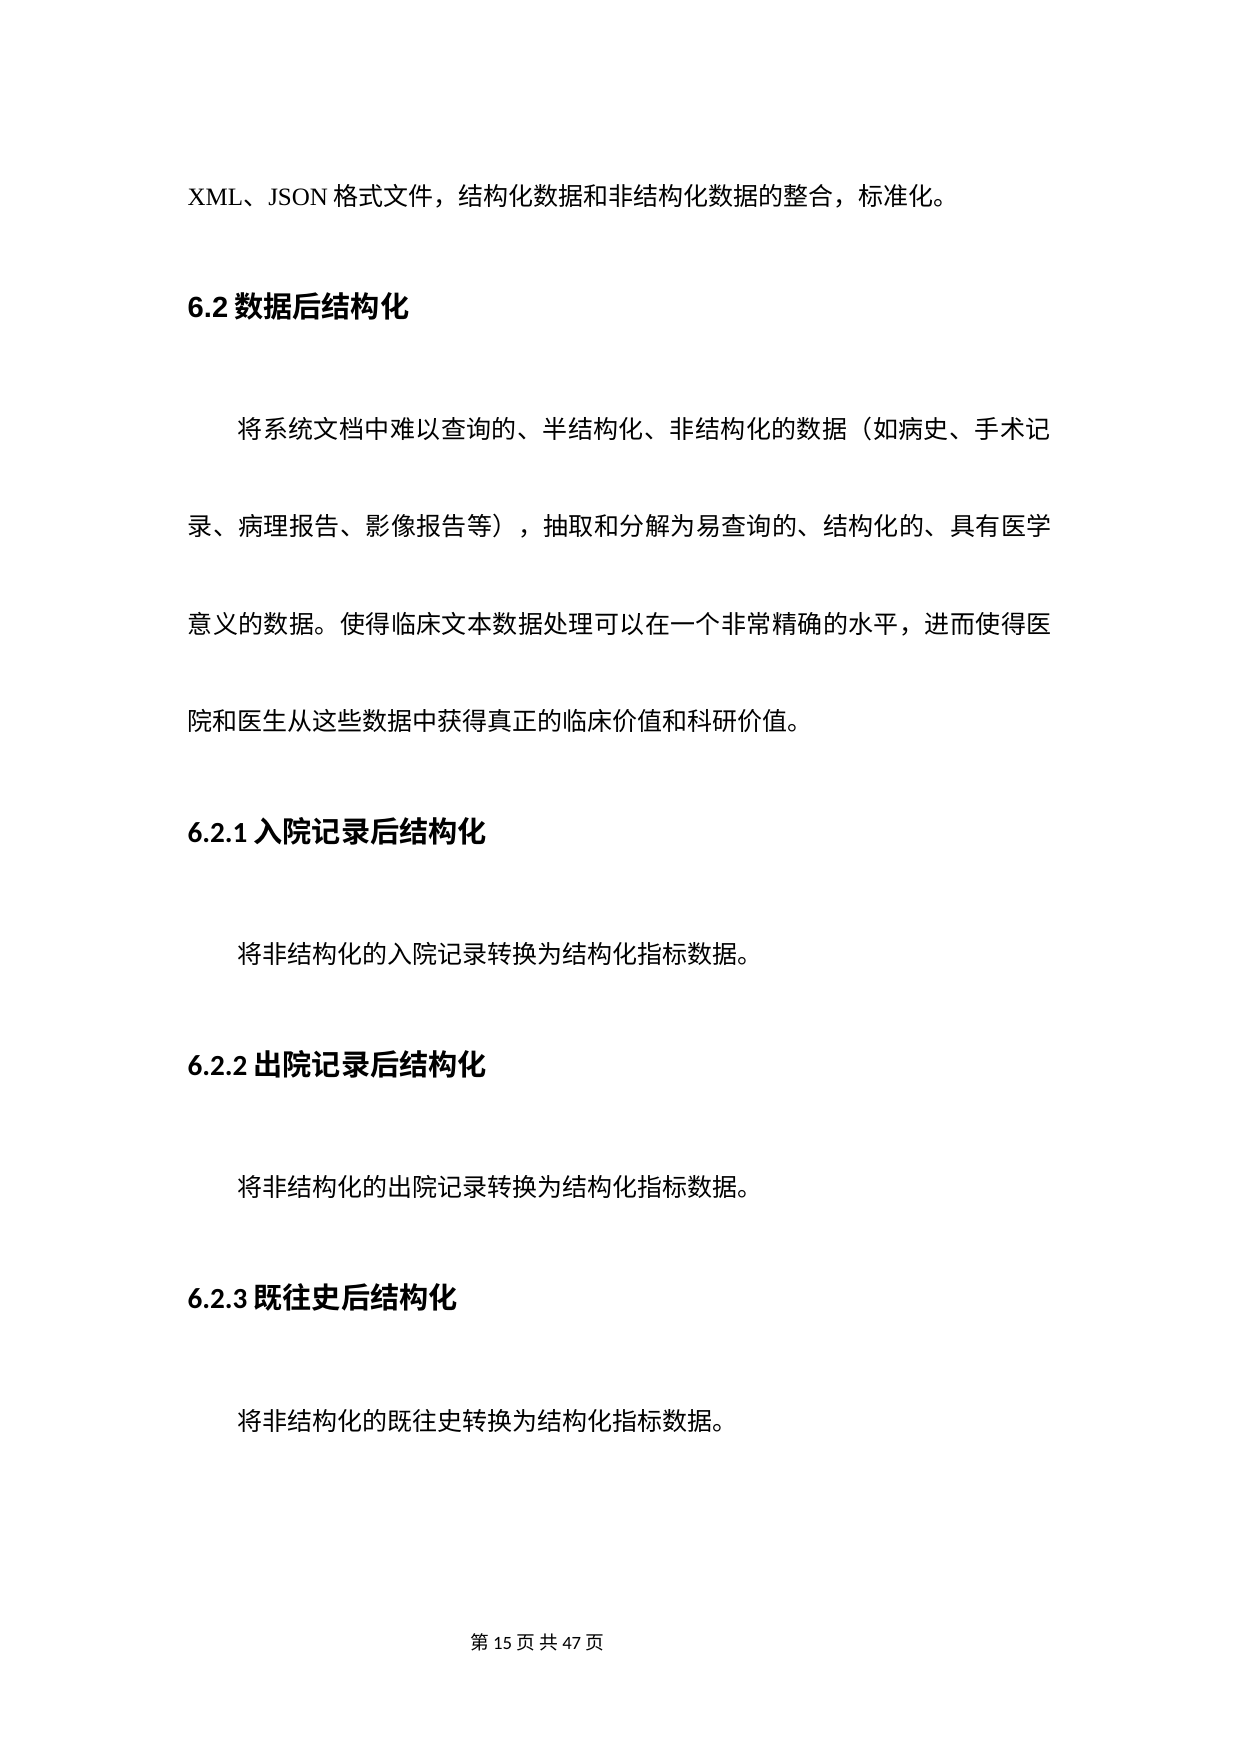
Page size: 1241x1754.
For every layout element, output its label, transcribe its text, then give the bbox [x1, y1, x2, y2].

text 将系统文档中难以查询的、半结构化、非结构化的数据（如病史、手术记录、病理报告、影像报告等），抽取和分解为易查询的、结构化的、具有医学意义的数据。使得临床文本数据处理可以在一个非常精确的水平，进而使得医院和医生从这些数据中获得真正的临床价值和科研价值。 [187, 395, 1053, 752]
subtitle 6.2数据后结构化 [187, 272, 1053, 337]
text 将非结构化的出院记录转换为结构化指标数据。 [187, 1153, 1053, 1218]
subtitle 6.2.3既往史后结构化 [187, 1264, 1053, 1329]
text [187, 162, 1053, 227]
subtitle 6.2.2出院记录后结构化 [187, 1031, 1053, 1096]
subtitle 6.2.1入院记录后结构化 [187, 797, 1053, 862]
text 将非结构化的入院记录转换为结构化指标数据。 [187, 920, 1053, 985]
text 将非结构化的既往史转换为结构化指标数据。 [187, 1387, 1053, 1452]
